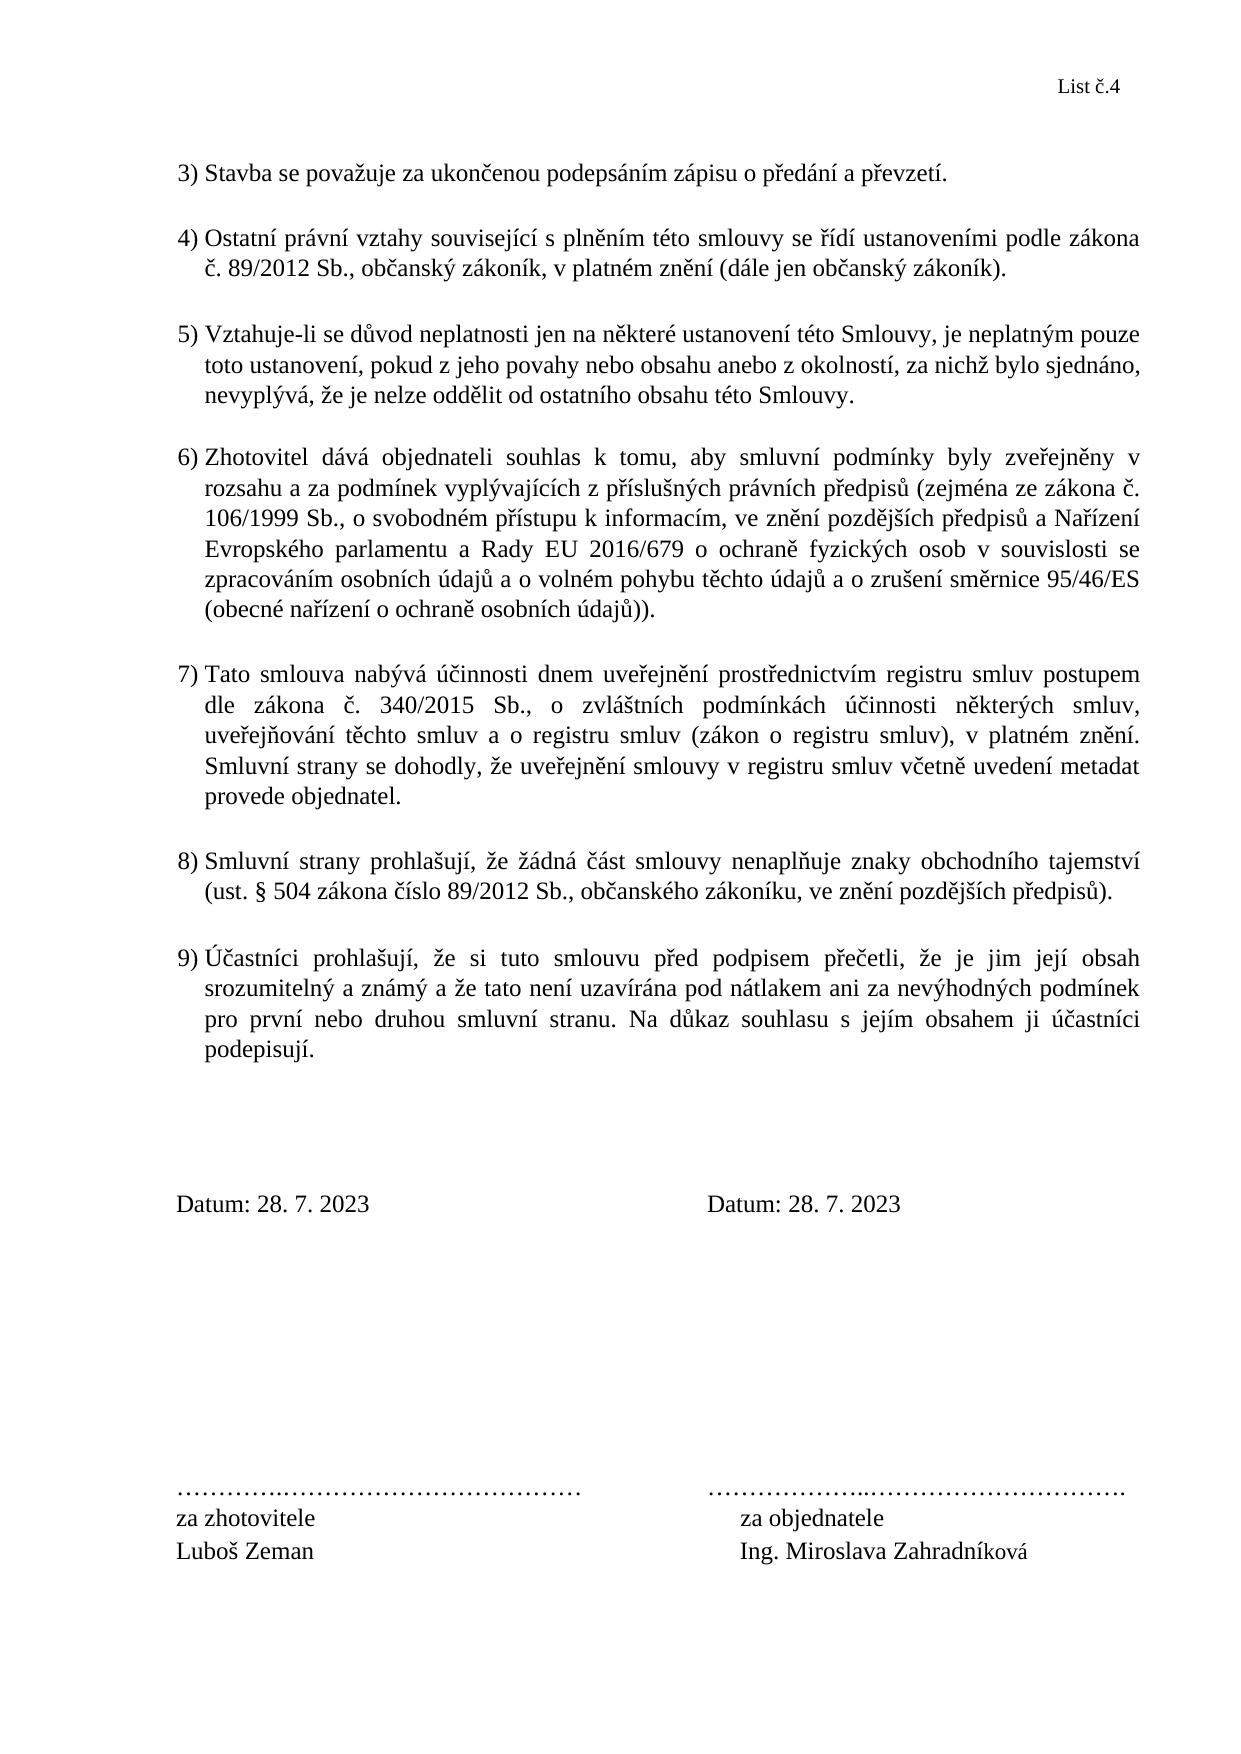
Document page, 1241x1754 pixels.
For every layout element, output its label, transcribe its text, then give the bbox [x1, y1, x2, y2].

text ………….……………………………… ………………..…………………………. [176, 1472, 1152, 1501]
list Tato smlouva nabývá účinnosti dnem uveřejnění prostřednictvím registru smluv postupem dle zákona č. 340/2015 Sb., o zvláštních podmínkách účinnosti některých smluv, uveřejňování těchto smluv a o registru smluv (zákon o registru smluv), v platném znění. Smluvní strany se dohodly, že uveřejnění smlouvy v registru smluv včetně uvedení metadat provede objednatel. [177, 659, 1141, 810]
text Datum: 28. 7. 2023 Datum: 28. 7. 2023 [176, 1189, 1152, 1218]
text za zhotovitele za objednatele [176, 1503, 1141, 1531]
list Ostatní právní vztahy související s plněním této smlouvy se řídí ustanoveními podle zákona č. 89/2012 Sb., občanský zákoník, v platném znění (dále jen občanský zákoník). [177, 223, 1141, 282]
list Smluvní strany prohlašují, že žádná část smlouvy nenaplňuje znaky obchodního tajemství (ust. § 504 zákona číslo 89/2012 Sb., občanského zákoníku, ve znění pozdějších předpisů). [177, 846, 1141, 905]
list Vztahuje-li se důvod neplatnosti jen na některé ustanovení této Smlouvy, je neplatným pouze toto ustanovení, pokud z jeho povahy nebo obsahu anebo z okolností, za nichž bylo sjednáno, nevyplývá, že je nelze oddělit od ostatního obsahu této Smlouvy. [177, 319, 1141, 409]
list Účastníci prohlašují, že si tuto smlouvu před podpisem přečetli, že je jim její obsah srozumitelný a známý a že tato není uzavírána pod nátlakem ani za nevýhodných podmínek pro první nebo druhou smluvní stranu. Na důkaz souhlasu s jejím obsahem ji účastníci podepisují. [177, 943, 1141, 1063]
text Luboš Zeman Ing. Miroslava Zahradníková [176, 1536, 1152, 1564]
list Zhotovitel dává objednateli souhlas k tomu, aby smluvní podmínky byly zveřejněny v rozsahu a za podmínek vyplývajících z příslušných právních předpisů (zejména ze zákona č. 106/1999 Sb., o svobodném přístupu k informacím, ve znění pozdějších předpisů a Nařízení Evropského parlamentu a Rady EU 2016/679 o ochraně fyzických osob v souvislosti se zpracováním osobních údajů a o volném pohybu těchto údajů a o zrušení směrnice 95/46/ES (obecné nařízení o ochraně osobních údajů)). [177, 442, 1141, 623]
list Stavba se považuje za ukončenou podepsáním zápisu o předání a převzetí. [177, 158, 1141, 187]
